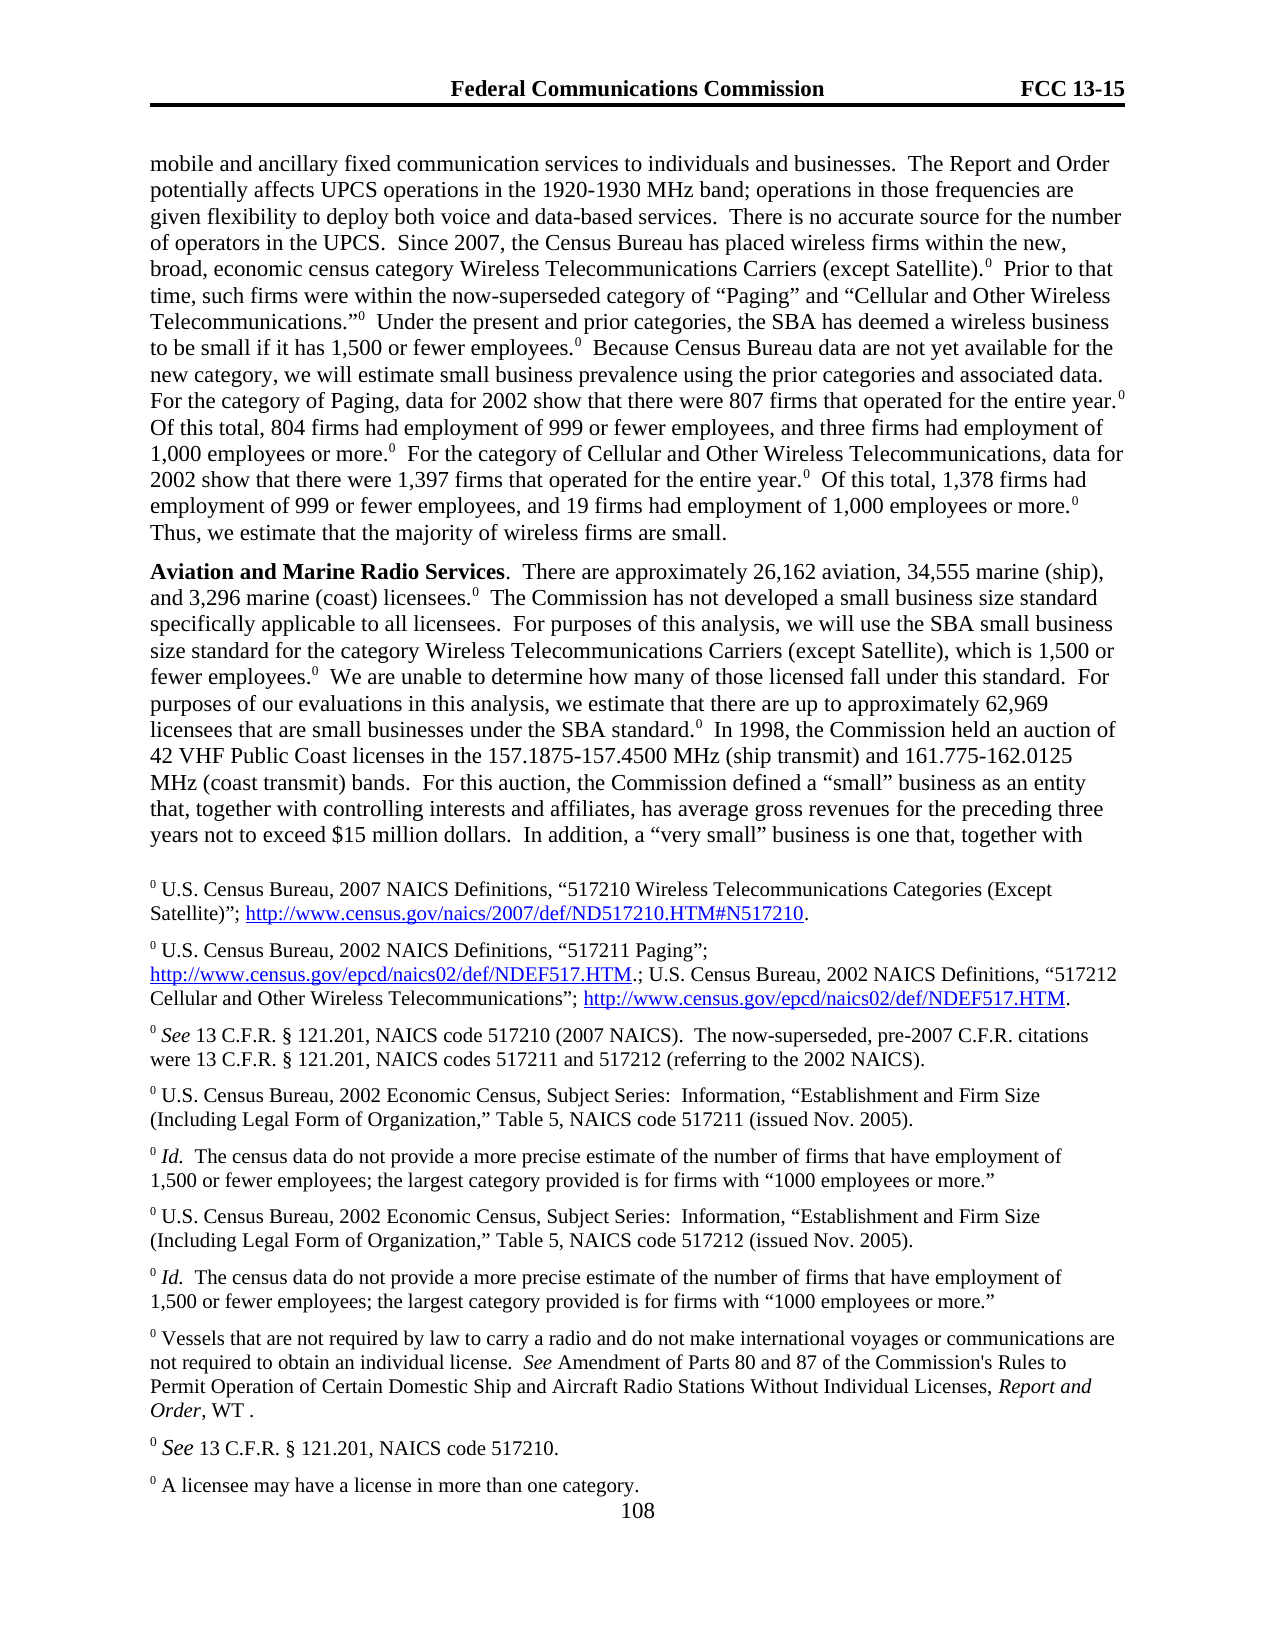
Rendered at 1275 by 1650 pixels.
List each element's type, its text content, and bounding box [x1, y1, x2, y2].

list Aviation and Marine Radio Services. There are approximately 26,162 aviation, 34,555 marine (ship), and 3,296 marine (coast) licensees. The Commission has not developed a small business size standard specifically applicable to all licensees. For purposes of this analysis, we will use the SBA small business size standard for the category Wireless Telecommunications Carriers (except Satellite), which is 1,500 or fewer employees. We are unable to determine how many of those licensed fall under this standard. For purposes of our evaluations in this analysis, we estimate that there are up to approximately 62,969 licensees that are small businesses under the SBA standard. In 1998, the Commission held an auction of 42 VHF Public Coast licenses in the 157.1875-157.4500 MHz (ship transmit) and 161.775-162.0125 MHz (coast transmit) bands. For this auction, the Commission defined a “small” business as an entity that, together with controlling interests and affiliates, has average gross revenues for the preceding three years not to exceed $15 million dollars. In addition, a “very small” business is one that, together with controlling interests and affiliates, has average gross revenues for the preceding three years not to exceed $3 million dollars. Further, the Commission made available Automated Maritime Telecommunications System (“AMTS”) licenses in Auctions 57 and 61. Winning bidders could claim status as a very small business or a very small business. A very small business for this service is defined as an entity with attributed average annual gross revenues that do not exceed $3 million for the preceding three years, and a small business is defined as an entity with attributed average annual gross revenues of more than $3 million but less than $15 million for the preceding three years. Three of the winning bidders in Auction 57 qualified as small or very small businesses, while three winning entities in Auction 61 qualified as very small businesses. [150, 558, 1125, 848]
list Unlicensed Personal Communications Services. As its name indicates, Unlicensed Personal Communications Services (UPCS) is not a licensed service. UPCS consists of intentional radiators operating in the frequency bands 1920-1930 MHz and 2390-2400 MHz that provide a wide array of mobile and ancillary fixed communication services to individuals and businesses. The Report and Order potentially affects UPCS operations in the 1920-1930 MHz band; operations in those frequencies are given flexibility to deploy both voice and data-based services. There is no accurate source for the number of operators in the UPCS. Since 2007, the Census Bureau has placed wireless firms within the new, broad, economic census category Wireless Telecommunications Carriers (except Satellite). Prior to that time, such firms were within the now-superseded category of “Paging” and “Cellular and Other Wireless Telecommunications.” Under the present and prior categories, the SBA has deemed a wireless business to be small if it has 1,500 or fewer employees. Because Census Bureau data are not yet available for the new category, we will estimate small business prevalence using the prior categories and associated data. For the category of Paging, data for 2002 show that there were 807 firms that operated for the entire year. Of this total, 804 firms had employment of 999 or fewer employees, and three firms had employment of 1,000 employees or more. For the category of Cellular and Other Wireless Telecommunications, data for 2002 show that there were 1,397 firms that operated for the entire year. Of this total, 1,378 firms had employment of 999 or fewer employees, and 19 firms had employment of 1,000 employees or more. Thus, we estimate that the majority of wireless firms are small. [150, 150, 1125, 545]
